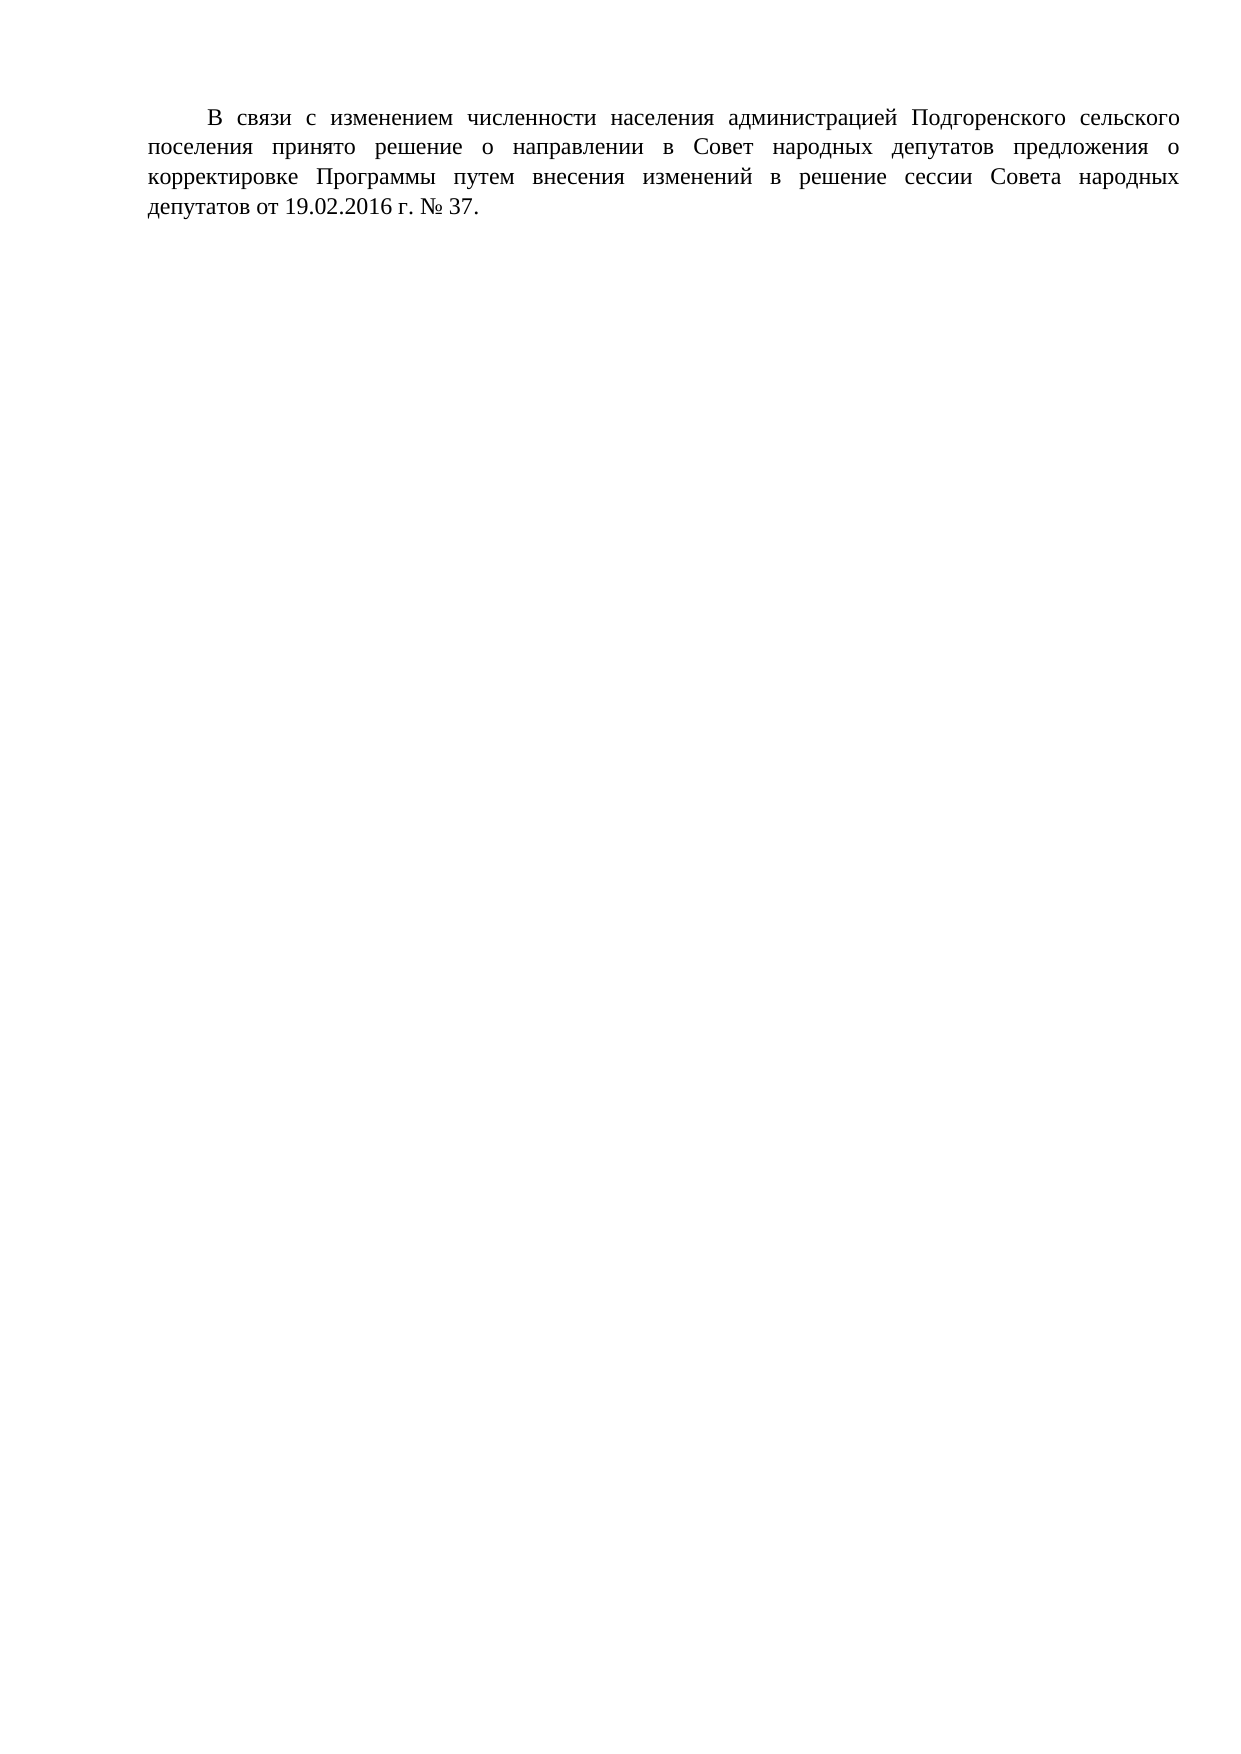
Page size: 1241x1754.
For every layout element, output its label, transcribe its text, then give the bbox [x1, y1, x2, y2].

text В связи с изменением численности населения администрацией Подгоренского сельского поселения принято решение о направлении в Совет народных депутатов предложения о корректировке Программы путем внесения изменений в решение сессии Совета народных депутатов от 19.02.2016 г. № 37. [148, 103, 1181, 219]
